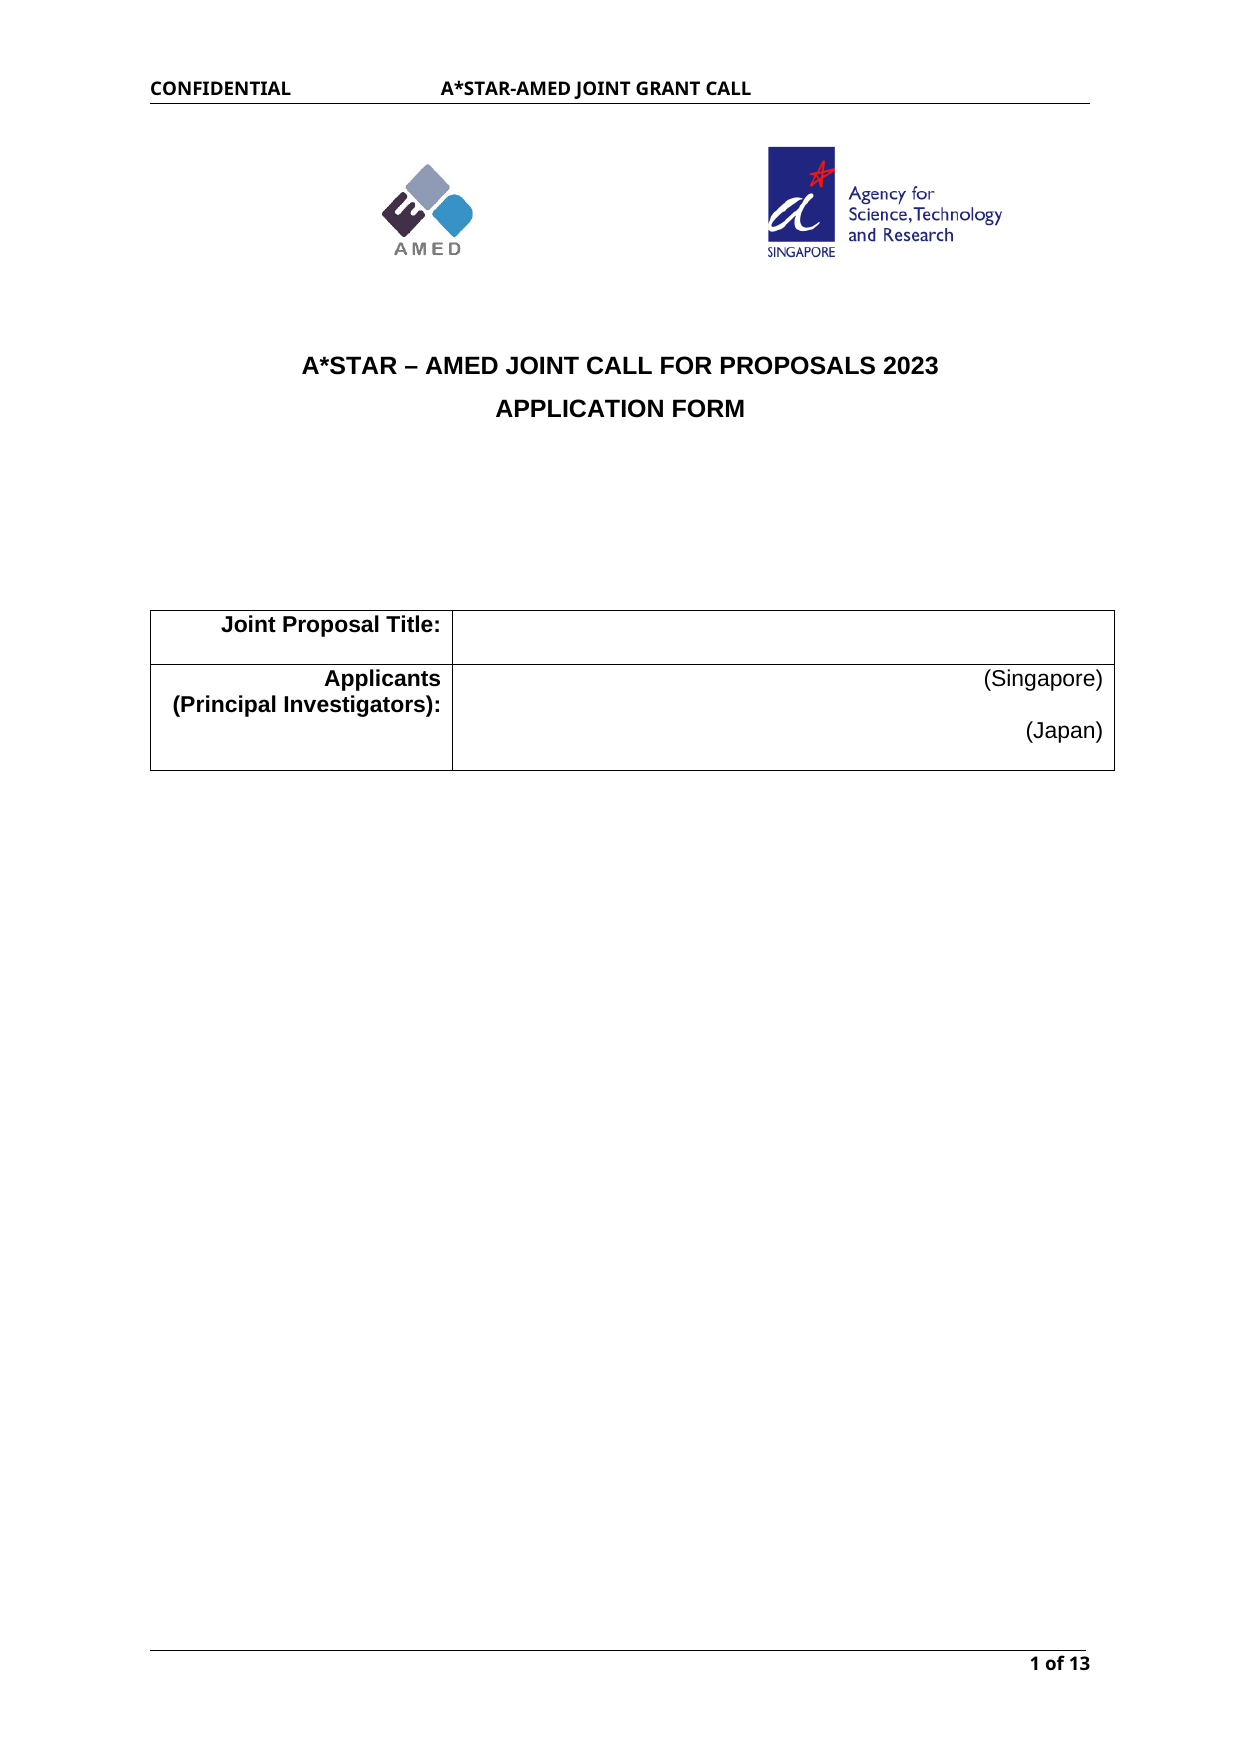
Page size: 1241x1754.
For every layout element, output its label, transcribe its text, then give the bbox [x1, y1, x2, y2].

table_cell [453, 665, 930, 770]
table_header [453, 611, 1114, 664]
table_header Joint Proposal Title: [151, 611, 452, 664]
text A*STAR – AMED JOINT CALL FOR PROPOSALS 2023 [150, 351, 1090, 380]
table_cell Applicants (Principal Investigators): [151, 665, 452, 770]
picture [742, 121, 1029, 284]
picture [369, 129, 486, 293]
text APPLICATION FORM [150, 394, 1090, 423]
table_cell (Singapore) (Japan) [930, 665, 1114, 770]
